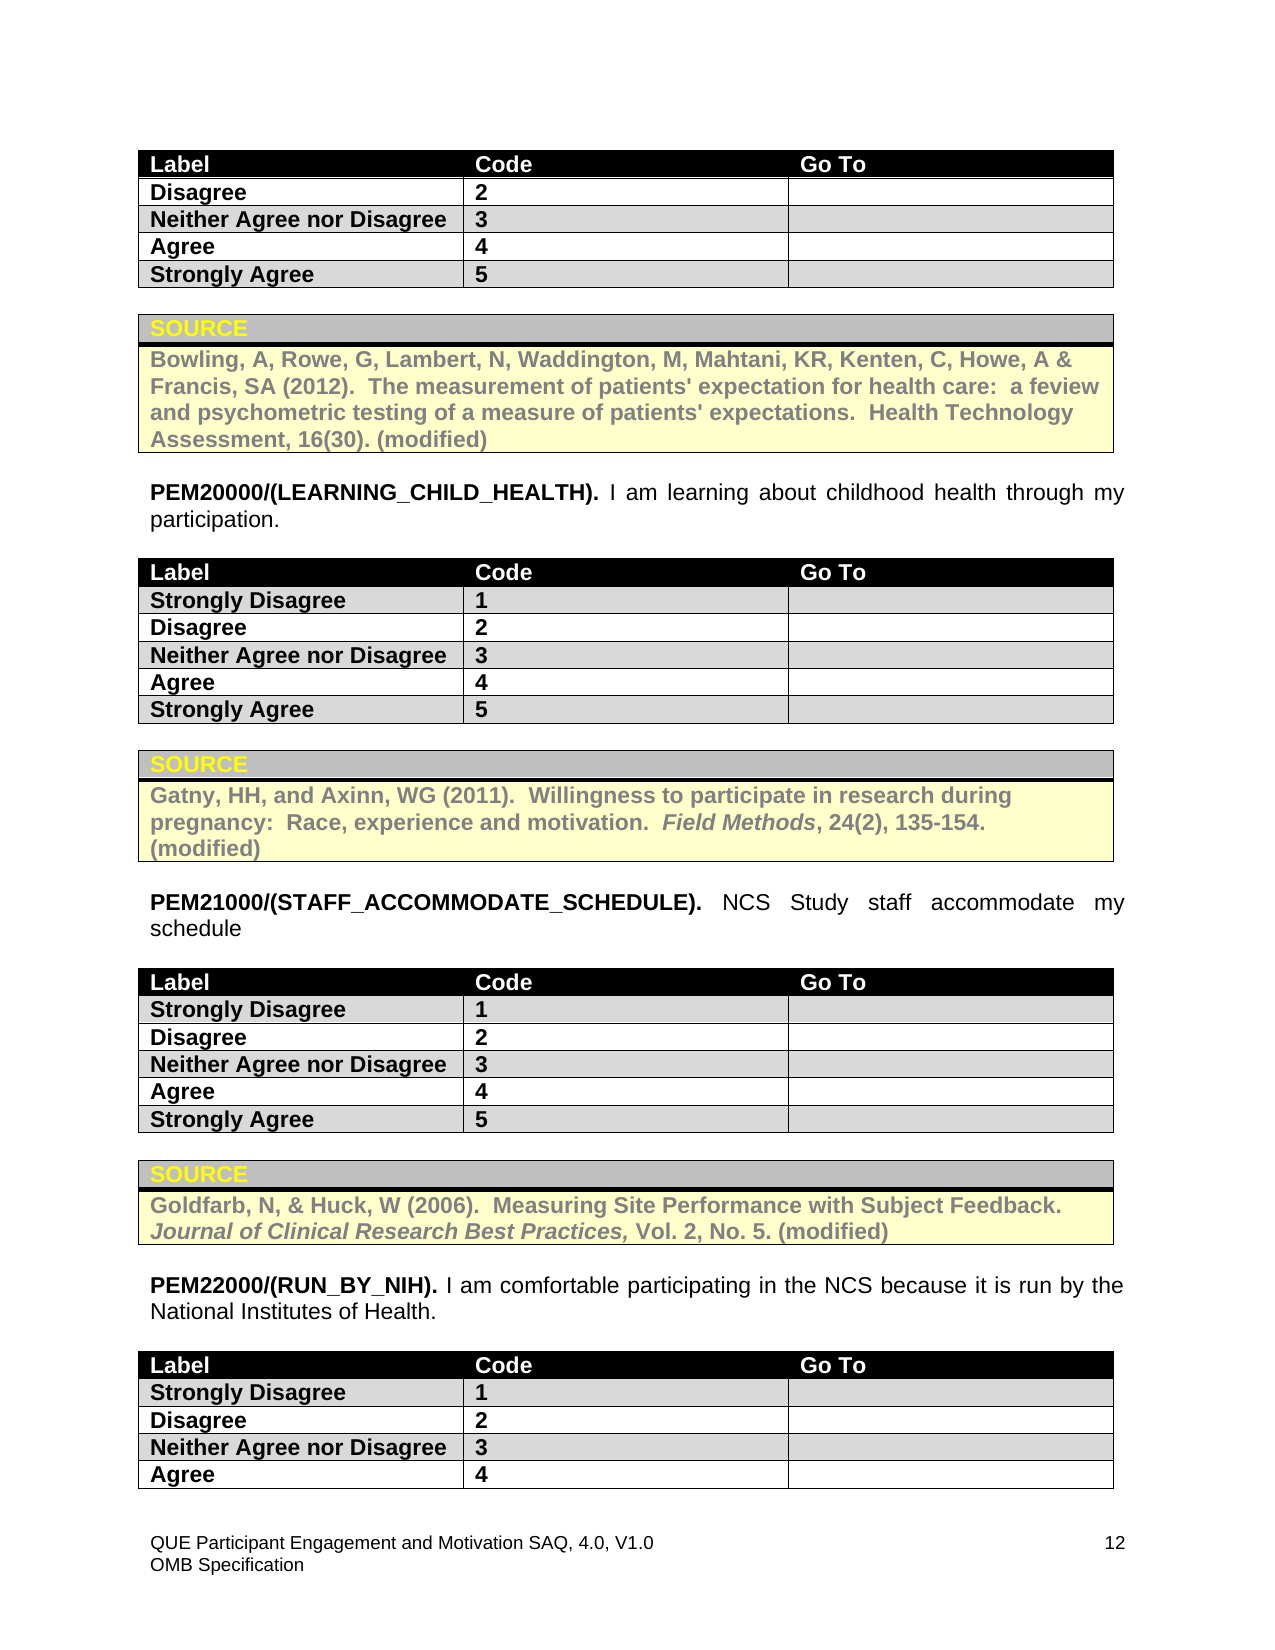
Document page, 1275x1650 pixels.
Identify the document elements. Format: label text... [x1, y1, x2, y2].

table_cell [789, 1407, 1113, 1433]
table_cell [789, 261, 1113, 287]
table_header SOURCE [139, 751, 1113, 777]
table_cell Disagree [139, 1407, 463, 1433]
table_cell 3 [464, 1051, 788, 1077]
table_cell Neither Agree nor Disagree [139, 1051, 463, 1077]
table_cell [789, 614, 1113, 641]
table_cell 4 [464, 669, 788, 695]
table_cell Strongly Agree [139, 261, 463, 287]
table_cell 3 [464, 206, 788, 232]
table_cell [789, 1024, 1113, 1050]
table_header Code [464, 151, 788, 177]
table_header SOURCE [139, 1161, 1113, 1187]
table_cell [789, 179, 1113, 205]
table_header Code [464, 969, 788, 995]
table_cell [789, 206, 1113, 232]
table_cell Agree [139, 233, 463, 259]
text PEM21000/(STAFF_ACCOMMODATE_SCHEDULE). NCS Study staff accommodate my schedule [150, 889, 1125, 941]
table_header SOURCE [139, 315, 1113, 342]
table_cell 5 [464, 1106, 788, 1132]
table_header Label [139, 559, 463, 586]
table_cell 5 [464, 696, 788, 723]
table_cell Strongly Agree [139, 696, 463, 723]
table_cell Goldfarb, N, & Huck, W (2006). Measuring Site Performance with Subject Feedback. Journal of Clinical Research Best Practices, Vol. 2, No. 5. (modified) [139, 1192, 1113, 1244]
table_cell 3 [464, 642, 788, 668]
table_cell [789, 669, 1113, 695]
table_header Go To [789, 1352, 1113, 1378]
table_cell [789, 1106, 1113, 1132]
table_cell Disagree [139, 1024, 463, 1050]
table_header Label [139, 969, 463, 995]
text PEM20000/(LEARNING_CHILD_HEALTH). I am learning about childhood health through my participation. [150, 479, 1125, 532]
table_header Code [464, 559, 788, 586]
table_cell 4 [464, 1078, 788, 1105]
table_cell 2 [464, 614, 788, 641]
table_cell Agree [139, 669, 463, 695]
table_cell [789, 1051, 1113, 1077]
table_cell 1 [464, 587, 788, 613]
table_cell [789, 587, 1113, 613]
table_cell Gatny, HH, and Axinn, WG (2011). Willingness to participate in research during pregnancy: Race, experience and motivation. Field Methods, 24(2), 135-154. ​(modified) [139, 782, 1113, 861]
table_cell 2 [464, 1024, 788, 1050]
table_cell Neither Agree nor Disagree [139, 642, 463, 668]
table_cell Disagree [139, 179, 463, 205]
table_cell Strongly Disagree [139, 587, 463, 613]
table_cell 1 [464, 1379, 788, 1406]
table_cell Bowling, A, Rowe, G, Lambert, N, Waddington, M, Mahtani, KR, Kenten, C, Howe, A & Francis, SA (2012). The measurement of patients' expectation for health care: a feview and psychometric testing of a measure of patients' expectations. Health Technology Assessment, 16(30). (modified) [139, 347, 1113, 452]
table_cell [789, 1434, 1113, 1460]
table_cell 4 [464, 233, 788, 259]
table_cell Agree [139, 1461, 463, 1488]
table_cell [789, 1379, 1113, 1406]
table_cell 2 [464, 179, 788, 205]
text PEM22000/(RUN_BY_NIH). I am comfortable participating in the NCS because it is run by the National Institutes of Health. [150, 1272, 1125, 1324]
table_cell 4 [464, 1461, 788, 1488]
table_cell Disagree [139, 614, 463, 641]
table_cell [789, 696, 1113, 723]
table_cell [789, 1461, 1113, 1488]
table_cell 1 [464, 996, 788, 1022]
table_cell Agree [139, 1078, 463, 1105]
table_header Label [139, 1352, 463, 1378]
table_cell [789, 1078, 1113, 1105]
table_header Go To [789, 559, 1113, 586]
table_cell Strongly Agree [139, 1106, 463, 1132]
table_cell [789, 996, 1113, 1022]
table_header Go To [789, 969, 1113, 995]
table_cell 5 [464, 261, 788, 287]
table_cell Neither Agree nor Disagree [139, 1434, 463, 1460]
table_cell [789, 233, 1113, 259]
table_cell 2 [464, 1407, 788, 1433]
table_cell [789, 642, 1113, 668]
table_cell 3 [464, 1434, 788, 1460]
table_header Go To [789, 151, 1113, 177]
table_cell Neither Agree nor Disagree [139, 206, 463, 232]
table_cell Strongly Disagree [139, 1379, 463, 1406]
table_header Code [464, 1352, 788, 1378]
table_header Label [139, 151, 463, 177]
table_cell Strongly Disagree [139, 996, 463, 1022]
